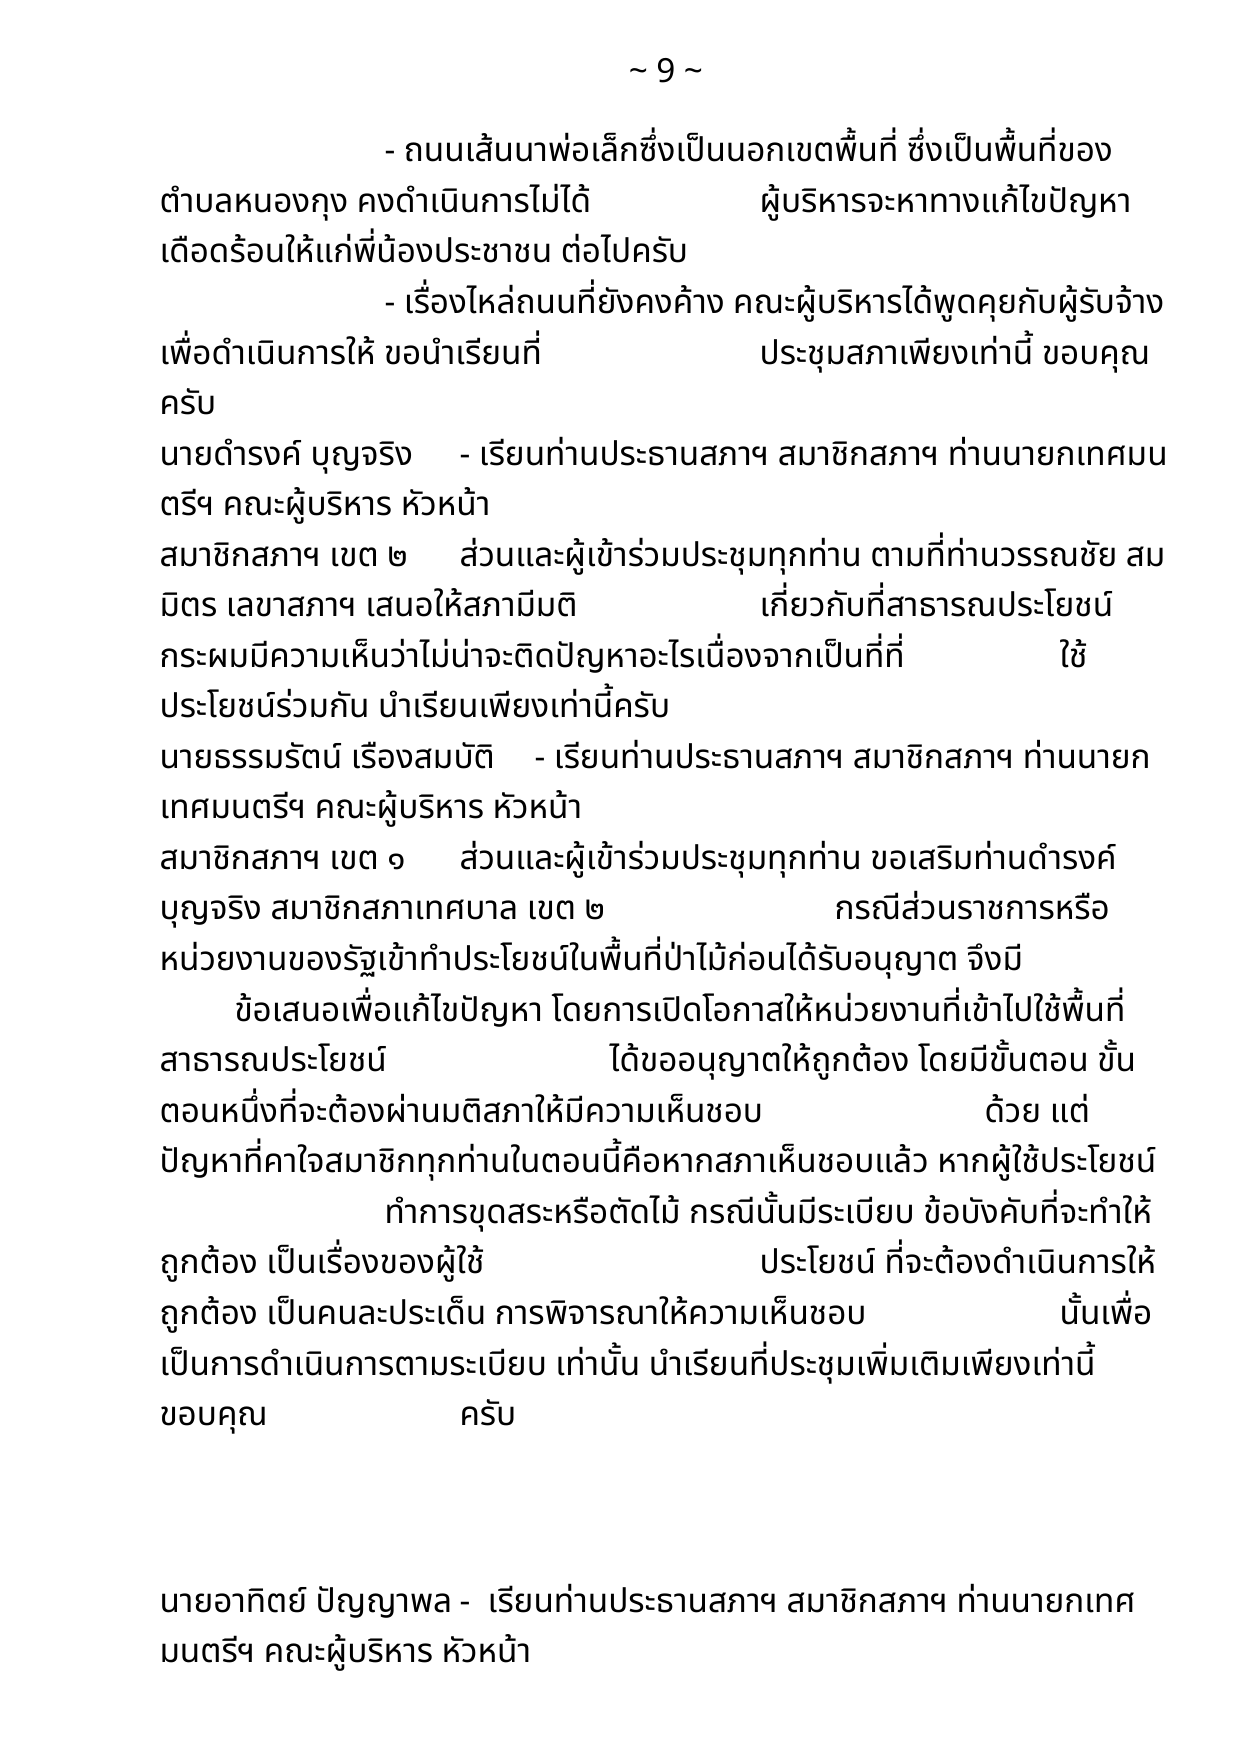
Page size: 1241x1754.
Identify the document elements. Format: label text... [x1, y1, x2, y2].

text นายอาทิตย์ ปัญญาพล - เรียนท่านประธานสภาฯ สมาชิกสภาฯ ท่านนายกเทศมนตรีฯ คณะผู้บริหาร หัวหน้า [159, 1577, 1172, 1678]
text นายธรรมรัตน์ เรืองสมบัติ - เรียนท่านประธานสภาฯ สมาชิกสภาฯ ท่านนายกเทศมนตรีฯ คณะผู้บริหาร หัวหน้า [159, 733, 1172, 834]
text นายดำรงค์ บุญจริง - เรียนท่านประธานสภาฯ สมาชิกสภาฯ ท่านนายกเทศมนตรีฯ คณะผู้บริหาร หัวหน้า [159, 429, 1172, 531]
text สมาชิกสภาฯ เขต ๒ ส่วนและผู้เข้าร่วมประชุมทุกท่าน ตามที่ท่านวรรณชัย สมมิตร เลขาสภาฯ เสนอให้สภามีมติ เกี่ยวกับที่สาธารณประโยชน์ กระผมมีความเห็นว่าไม่น่าจะติดปัญหาอะไรเนื่องจากเป็นที่ที่ ใช้ประโยชน์ร่วมกัน นำเรียนเพียงเท่านี้ครับ [159, 531, 1172, 733]
text สมาชิกสภาฯ เขต ๑ ส่วนและผู้เข้าร่วมประชุมทุกท่าน ขอเสริมท่านดำรงค์ บุญจริง สมาชิกสภาเทศบาล เขต ๒ กรณีส่วนราชการหรือหน่วยงานของรัฐเข้าทำประโยชน์ในพื้นที่ป่าไม้ก่อนได้รับอนุญาต จึงมี ข้อเสนอเพื่อแก้ไขปัญหา โดยการเปิดโอกาสให้หน่วยงานที่เข้าไปใช้พื้นที่สาธารณประโยชน์ ได้ขออนุญาตให้ถูกต้อง โดยมีขั้นตอน ขั้นตอนหนึ่งที่จะต้องผ่านมติสภาให้มีความเห็นชอบ ด้วย แต่ปัญหาที่คาใจสมาชิกทุกท่านในตอนนี้คือหากสภาเห็นชอบแล้ว หากผู้ใช้ประโยชน์ ทำการขุดสระหรือตัดไม้ กรณีนั้นมีระเบียบ ข้อบังคับที่จะทำให้ถูกต้อง เป็นเรื่องของผู้ใช้ ประโยชน์ ที่จะต้องดำเนินการให้ถูกต้อง เป็นคนละประเด็น การพิจารณาให้ความเห็นชอบ นั้นเพื่อเป็นการดำเนินการตามระเบียบ เท่านั้น นำเรียนที่ประชุมเพิ่มเติมเพียงเท่านี้ ขอบคุณ ครับ [159, 834, 1172, 1441]
text - ถนนเส้นนาพ่อเล็กซึ่งเป็นนอกเขตพื้นที่ ซึ่งเป็นพื้นที่ของตำบลหนองกุง คงดำเนินการไม่ได้ ผู้บริหารจะหาทางแก้ไขปัญหาเดือดร้อนให้แก่พี่น้องประชาชน ต่อไปครับ [159, 126, 1172, 278]
text - เรื่องไหล่ถนนที่ยังคงค้าง คณะผู้บริหารได้พูดคุยกับผู้รับจ้างเพื่อดำเนินการให้ ขอนำเรียนที่ ประชุมสภาเพียงเท่านี้ ขอบคุณครับ [159, 278, 1172, 429]
